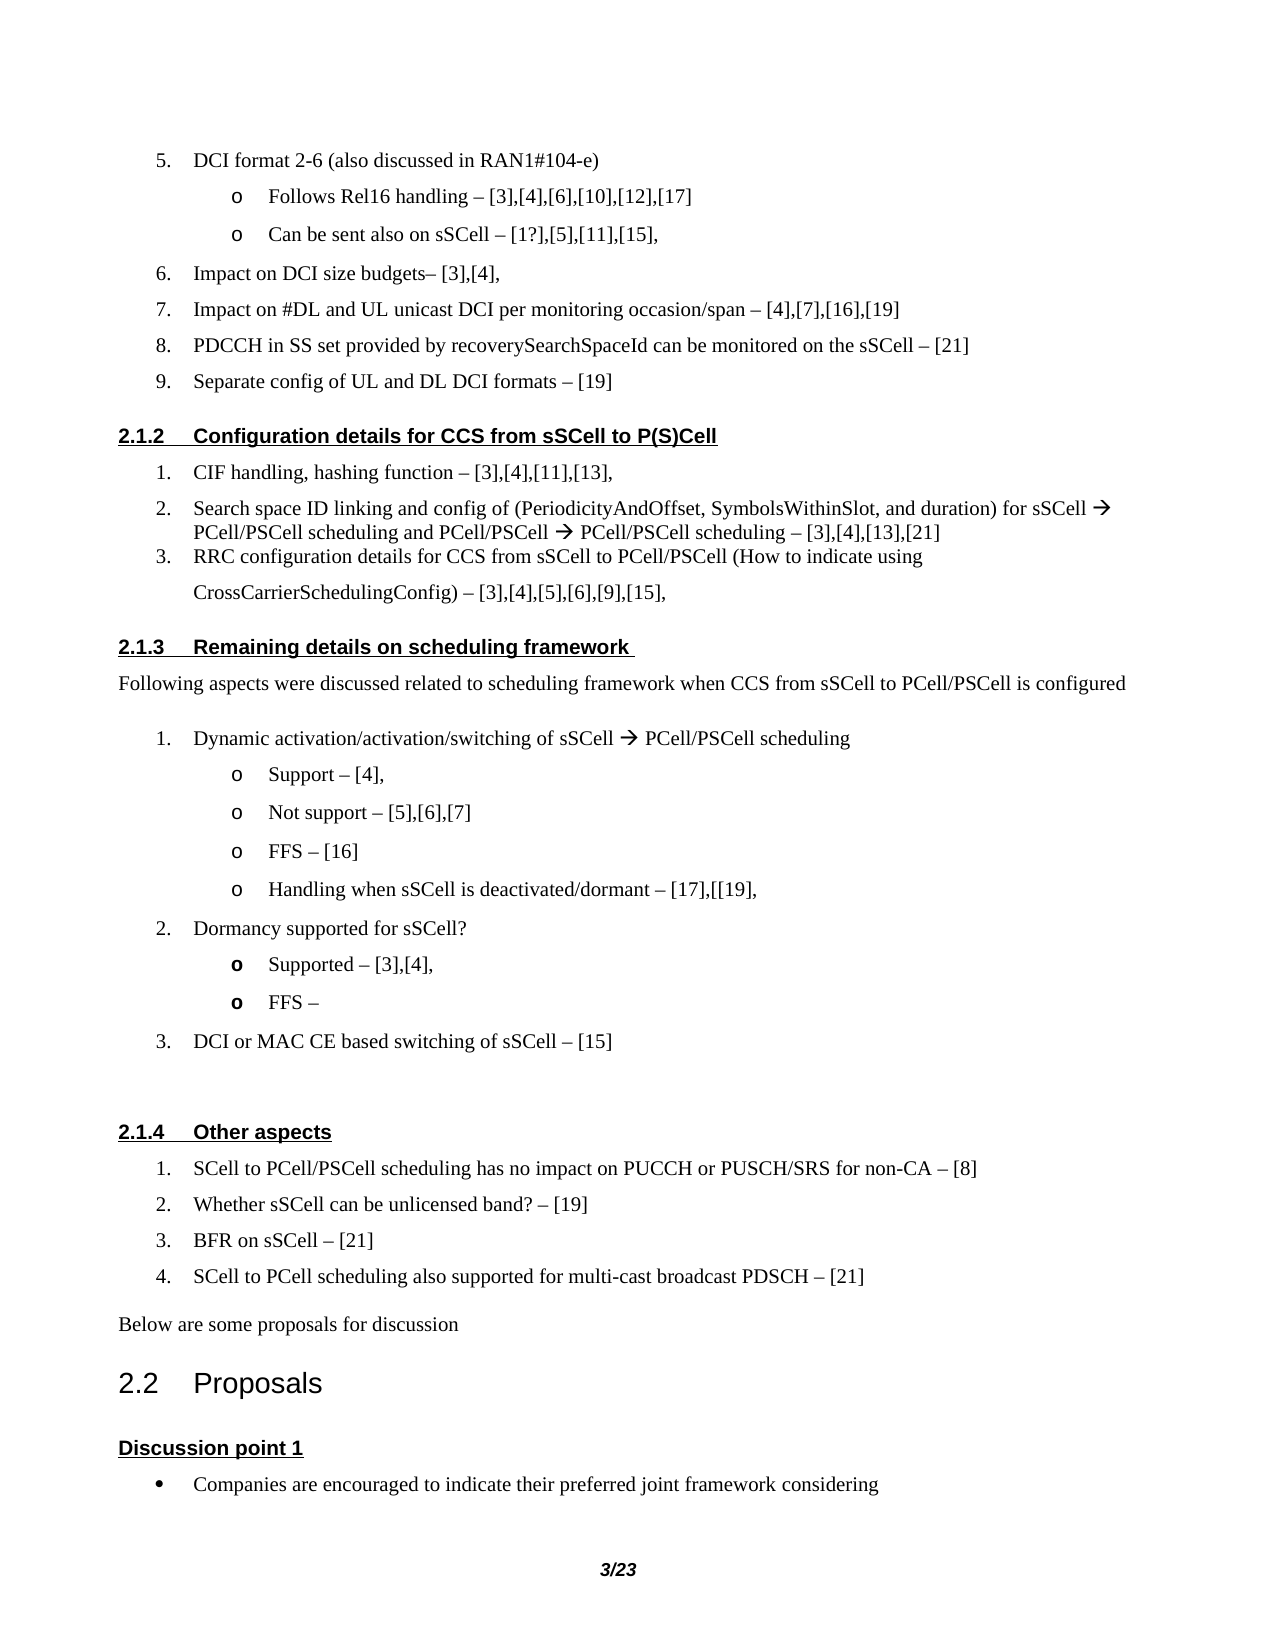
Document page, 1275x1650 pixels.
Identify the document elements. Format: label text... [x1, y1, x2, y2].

list Separate config of UL and DL DCI formats – [19] [156, 369, 1157, 393]
list Handling when sSCell is deactivated/dormant – [17],[[19], [231, 877, 1157, 903]
subtitle 2.1.2 Configuration details for CCS from sSCell to P(S)Cell [118, 424, 1157, 448]
subtitle 2.2 Proposals [118, 1367, 1157, 1400]
list Whether sSCell can be unlicensed band? – [19] [156, 1192, 1157, 1216]
list Impact on DCI size budgets– [3],[4], [156, 261, 1157, 285]
list Dynamic activation/activation/switching of sSCell PCell/PSCell scheduling [156, 725, 1157, 749]
list Companies are encouraged to indicate their preferred joint framework considering [156, 1472, 1157, 1496]
list Not support – [5],[6],[7] [231, 800, 1157, 826]
subtitle 2.1.4 Other aspects [118, 1119, 1157, 1143]
text Below are some proposals for discussion [118, 1312, 1157, 1336]
list Search space ID linking and config of (PeriodicityAndOffset, SymbolsWithinSlot, and duration) for sSCell PCell/PSCell scheduling and PCell/PSCell PCell/PSCell scheduling – [3],[4],[13],[21] [156, 496, 1157, 544]
list Dormancy supported for sSCell? [156, 916, 1157, 940]
subtitle Discussion point 1 [118, 1436, 1157, 1459]
list BFR on sSCell – [21] [156, 1228, 1157, 1252]
list CIF handling, hashing function – [3],[4],[11],[13], [156, 460, 1157, 484]
text Following aspects were discussed related to scheduling framework when CCS from sSCell to PCell/PSCell is configured [118, 671, 1157, 695]
list SCell to PCell scheduling also supported for multi-cast broadcast PDSCH – [21] [156, 1264, 1157, 1288]
subtitle 2.1.3 Remaining details on scheduling framework [118, 635, 1157, 659]
list PDCCH in SS set provided by recoverySearchSpaceId can be monitored on the sSCell – [21] [156, 333, 1157, 357]
list SCell to PCell/PSCell scheduling has no impact on PUCCH or PUSCH/SRS for non-CA – [8] [156, 1156, 1157, 1179]
list Follows Rel16 handling – [3],[4],[6],[10],[12],[17] [231, 184, 1157, 209]
list DCI or MAC CE based switching of sSCell – [15] [156, 1029, 1157, 1053]
list FFS – [16] [231, 838, 1157, 864]
list Supported – [3],[4], [231, 952, 1157, 977]
list Support – [4], [231, 761, 1157, 787]
list RRC configuration details for CCS from sSCell to PCell/PSCell (How to indicate using CrossCarrierSchedulingConfig) – [3],[4],[5],[6],[9],[15], [156, 544, 1157, 604]
list Can be sent also on sSCell – [1?],[5],[11],[15], [231, 222, 1157, 248]
list Impact on #DL and UL unicast DCI per monitoring occasion/span – [4],[7],[16],[19] [156, 297, 1157, 321]
list FFS – [231, 990, 1157, 1016]
list DCI format 2-6 (also discussed in RAN1#104-e) [156, 148, 1157, 172]
